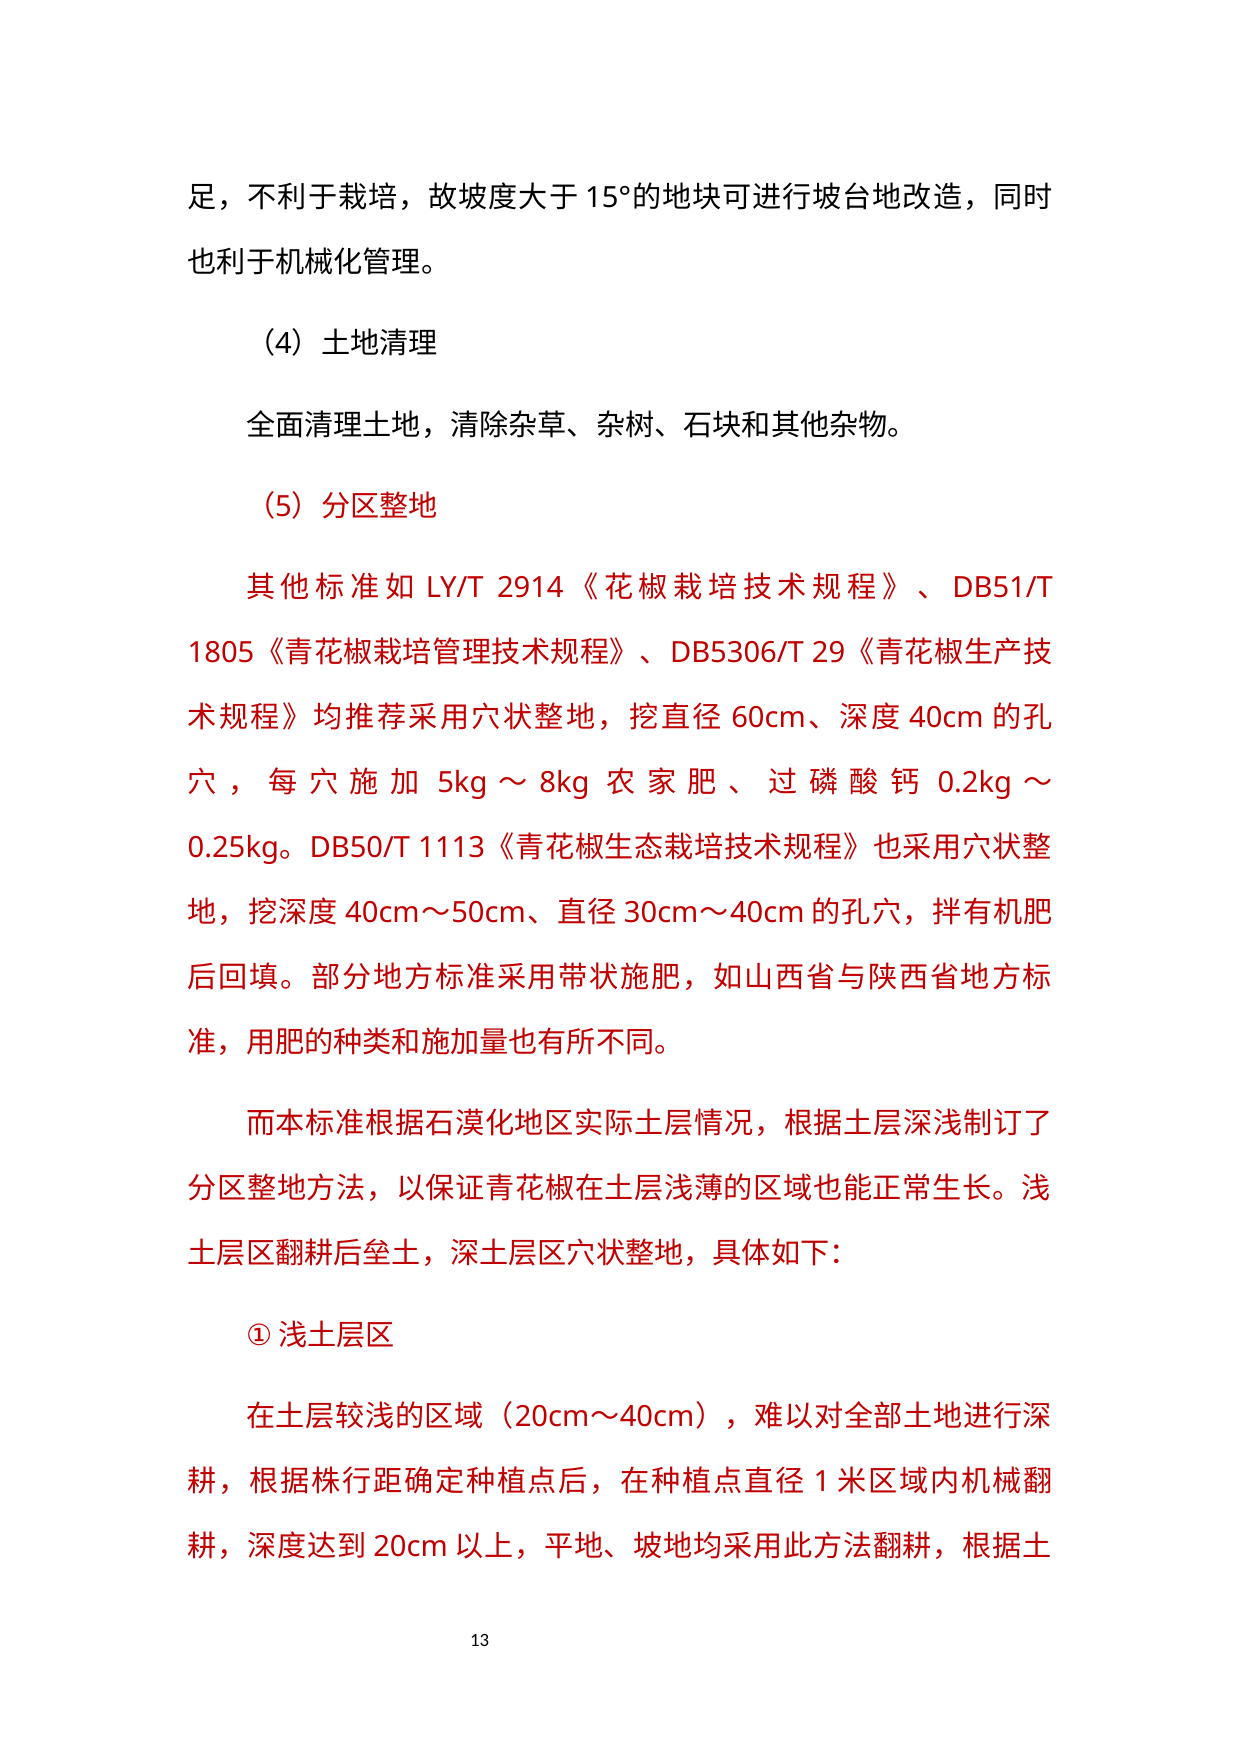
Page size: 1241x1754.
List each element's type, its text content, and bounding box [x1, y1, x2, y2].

list 全面清理土地，清除杂草、杂树、石块和其他杂物。 [187, 390, 1053, 455]
list （4）土地清理 [187, 308, 1053, 373]
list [187, 1381, 1053, 1576]
list 其他标准如LY/T 2914《花椒栽培技术规程》、DB51/T 1805《青花椒栽培管理技术规程》、DB5306/T 29《青花椒生产技术规程》均推荐采用穴状整地，挖直径60cm、深度40cm的孔穴，每穴施加5kg～8kg农家肥、过磷酸钙0.2kg～0.25kg。DB50/T 1113《青花椒生态栽培技术规程》也采用穴状整地，挖深度40cm～50cm、直径30cm～40cm的孔穴，拌有机肥后回填。部分地方标准采用带状施肥，如山西省与陕西省地方标准，用肥的种类和施加量也有所不同。 [187, 552, 1053, 1072]
list （5）分区整地 [187, 471, 1053, 536]
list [187, 162, 1053, 292]
list ①浅土层区 [187, 1300, 1053, 1365]
list 而本标准根据石漠化地区实际土层情况，根据土层深浅制订了分区整地方法，以保证青花椒在土层浅薄的区域也能正常生长。浅土层区翻耕后垒土，深土层区穴状整地，具体如下： [187, 1089, 1053, 1284]
